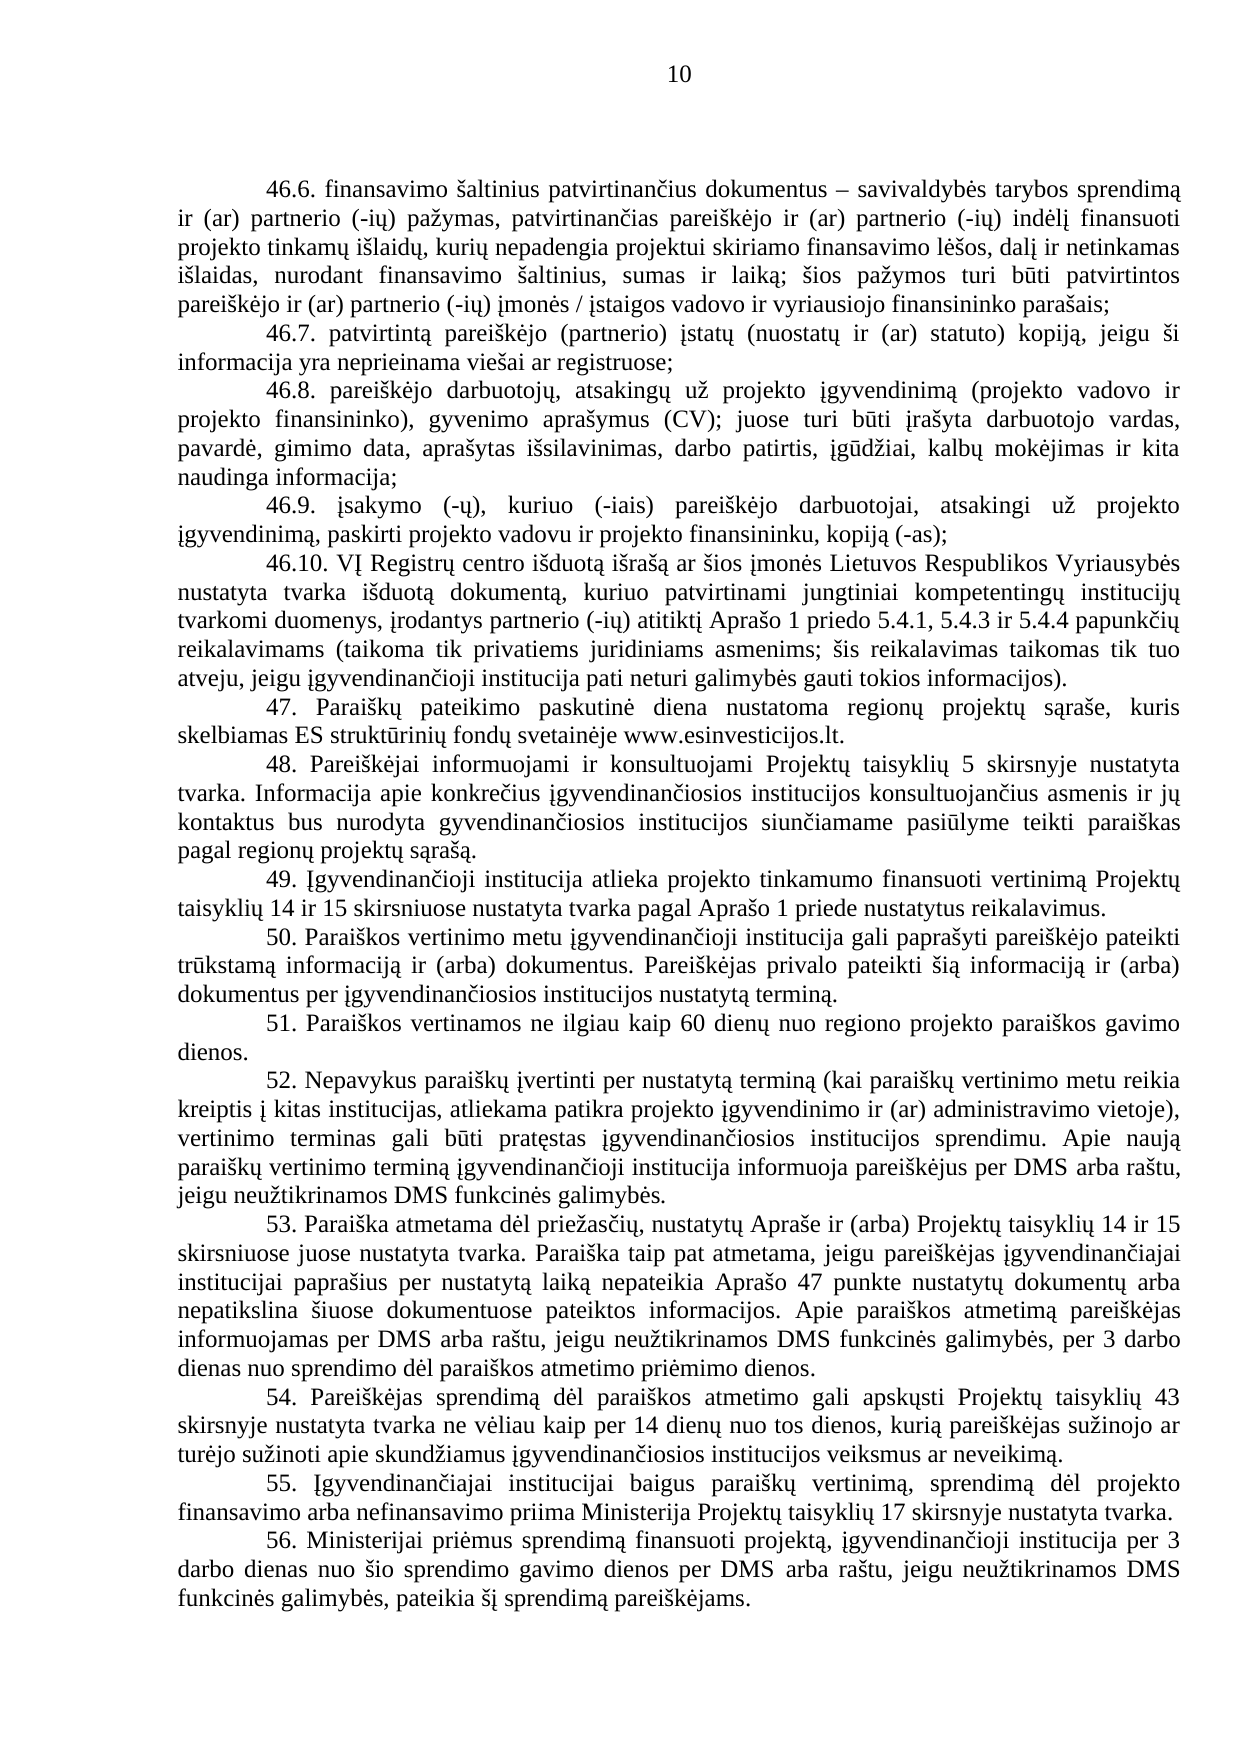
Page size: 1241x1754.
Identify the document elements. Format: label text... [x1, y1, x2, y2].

text 47. Paraiškų pateikimo paskutinė diena nustatoma regionų projektų sąraše, kuris skelbiamas ES struktūrinių fondų svetainėje www.esinvesticijos.lt. [177, 692, 1181, 749]
text 49. Įgyvendinančioji institucija atlieka projekto tinkamumo finansuoti vertinimą Projektų taisyklių 14 ir 15 skirsniuose nustatyta tvarka pagal Aprašo 1 priede nustatytus reikalavimus. [177, 864, 1181, 922]
text 51. Paraiškos vertinamos ne ilgiau kaip 60 dienų nuo regiono projekto paraiškos gavimo dienos. [177, 1008, 1181, 1065]
text 46.6. finansavimo šaltinius patvirtinančius dokumentus – savivaldybės tarybos sprendimą ir (ar) partnerio (-ių) pažymas, patvirtinančias pareiškėjo ir (ar) partnerio (-ių) indėlį finansuoti projekto tinkamų išlaidų, kurių nepadengia projektui skiriamo finansavimo lėšos, dalį ir netinkamas išlaidas, nurodant finansavimo šaltinius, sumas ir laiką; šios pažymos turi būti patvirtintos pareiškėjo ir (ar) partnerio (-ių) įmonės / įstaigos vadovo ir vyriausiojo finansininko parašais; [177, 174, 1181, 318]
text 56. Ministerijai priėmus sprendimą finansuoti projektą, įgyvendinančioji institucija per 3 darbo dienas nuo šio sprendimo gavimo dienos per DMS arba raštu, jeigu neužtikrinamos DMS funkcinės galimybės, pateikia šį sprendimą pareiškėjams. [177, 1525, 1181, 1612]
text 52. Nepavykus paraiškų įvertinti per nustatytą terminą (kai paraiškų vertinimo metu reikia kreiptis į kitas institucijas, atliekama patikra projekto įgyvendinimo ir (ar) administravimo vietoje), vertinimo terminas gali būti pratęstas įgyvendinančiosios institucijos sprendimu. Apie naują paraiškų vertinimo terminą įgyvendinančioji institucija informuoja pareiškėjus per DMS arba raštu, jeigu neužtikrinamos DMS funkcinės galimybės. [177, 1065, 1181, 1209]
text 55. Įgyvendinančiajai institucijai baigus paraiškų vertinimą, sprendimą dėl projekto finansavimo arba nefinansavimo priima Ministerija Projektų taisyklių 17 skirsnyje nustatyta tvarka. [177, 1468, 1181, 1525]
text 46.8. pareiškėjo darbuotojų, atsakingų už projekto įgyvendinimą (projekto vadovo ir projekto finansininko), gyvenimo aprašymus (CV); juose turi būti įrašyta darbuotojo vardas, pavardė, gimimo data, aprašytas išsilavinimas, darbo patirtis, įgūdžiai, kalbų mokėjimas ir kita naudinga informacija; [177, 375, 1181, 490]
text 48. Pareiškėjai informuojami ir konsultuojami Projektų taisyklių 5 skirsnyje nustatyta tvarka. Informacija apie konkrečius įgyvendinančiosios institucijos konsultuojančius asmenis ir jų kontaktus bus nurodyta gyvendinančiosios institucijos siunčiamame pasiūlyme teikti paraiškas pagal regionų projektų sąrašą. [177, 749, 1181, 864]
text 46.9. įsakymo (-ų), kuriuo (-iais) pareiškėjo darbuotojai, atsakingi už projekto įgyvendinimą, paskirti projekto vadovu ir projekto finansininku, kopiją (-as); [177, 490, 1181, 548]
text 53. Paraiška atmetama dėl priežasčių, nustatytų Apraše ir (arba) Projektų taisyklių 14 ir 15 skirsniuose juose nustatyta tvarka. Paraiška taip pat atmetama, jeigu pareiškėjas įgyvendinančiajai institucijai paprašius per nustatytą laiką nepateikia Aprašo 47 punkte nustatytų dokumentų arba nepatikslina šiuose dokumentuose pateiktos informacijos. Apie paraiškos atmetimą pareiškėjas informuojamas per DMS arba raštu, jeigu neužtikrinamos DMS funkcinės galimybės, per 3 darbo dienas nuo sprendimo dėl paraiškos atmetimo priėmimo dienos. [177, 1209, 1181, 1382]
text 46.7. patvirtintą pareiškėjo (partnerio) įstatų (nuostatų ir (ar) statuto) kopiją, jeigu ši informacija yra neprieinama viešai ar registruose; [177, 318, 1181, 375]
text 54. Pareiškėjas sprendimą dėl paraiškos atmetimo gali apskųsti Projektų taisyklių 43 skirsnyje nustatyta tvarka ne vėliau kaip per 14 dienų nuo tos dienos, kurią pareiškėjas sužinojo ar turėjo sužinoti apie skundžiamus įgyvendinančiosios institucijos veiksmus ar neveikimą. [177, 1382, 1181, 1468]
text 46.10. VĮ Registrų centro išduotą išrašą ar šios įmonės Lietuvos Respublikos Vyriausybės nustatyta tvarka išduotą dokumentą, kuriuo patvirtinami jungtiniai kompetentingų institucijų tvarkomi duomenys, įrodantys partnerio (-ių) atitiktį Aprašo 1 priedo 5.4.1, 5.4.3 ir 5.4.4 papunkčių reikalavimams (taikoma tik privatiems juridiniams asmenims; šis reikalavimas taikomas tik tuo atveju, jeigu įgyvendinančioji institucija pati neturi galimybės gauti tokios informacijos). [177, 548, 1181, 692]
text 50. Paraiškos vertinimo metu įgyvendinančioji institucija gali paprašyti pareiškėjo pateikti trūkstamą informaciją ir (arba) dokumentus. Pareiškėjas privalo pateikti šią informaciją ir (arba) dokumentus per įgyvendinančiosios institucijos nustatytą terminą. [177, 922, 1181, 1008]
